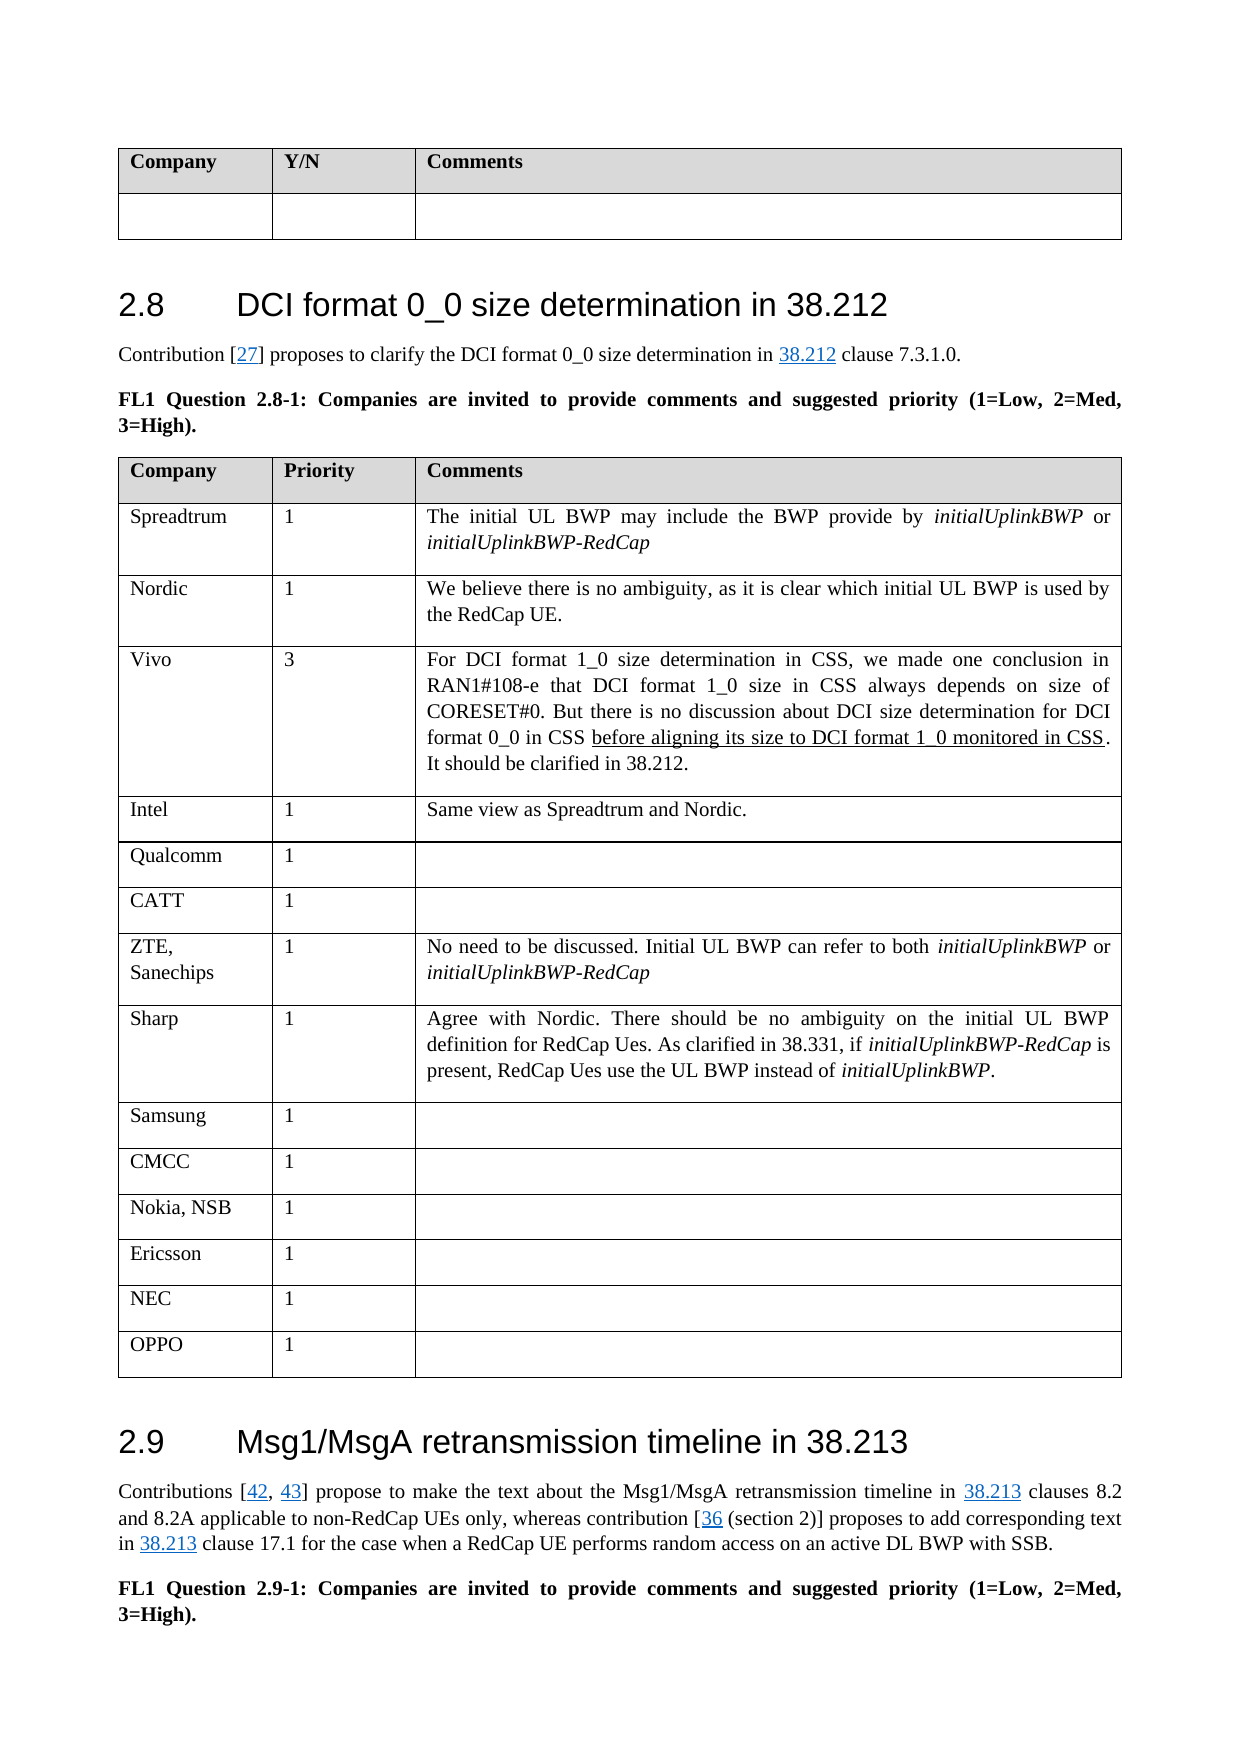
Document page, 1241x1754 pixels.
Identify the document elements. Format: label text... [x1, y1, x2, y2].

table_cell 1 [273, 1240, 415, 1285]
text Contributions [42, 43] propose to make the text about the Msg1/MsgA retransmission timeline in 38.213 clauses 8.2 and 8.2A applicable to non-RedCap UEs only, whereas contribution [36 (section 2)] proposes to add corresponding text in 38.213 clause 17.1 for the case when a RedCap UE performs random access on an active DL BWP with SSB. [118, 1479, 1122, 1555]
table_cell [416, 1103, 1121, 1148]
table_cell Spreadtrum [119, 504, 272, 574]
table_cell [416, 1149, 1121, 1194]
table_cell Ericsson [119, 1240, 272, 1285]
table_cell 1 [273, 1332, 415, 1377]
table_cell Sharp [119, 1006, 272, 1102]
table_cell Comments [416, 149, 1121, 193]
table_cell [273, 194, 415, 239]
text FL1 Question 2.9-1: Companies are invited to provide comments and suggested priority (1=Low, 2=Med, 3=High). [118, 1576, 1122, 1626]
table_cell Qualcomm [119, 843, 272, 887]
table_cell 1 [273, 1149, 415, 1194]
table_cell Intel [119, 797, 272, 841]
table_cell CMCC [119, 1149, 272, 1194]
table_cell 1 [273, 576, 415, 646]
table_cell CATT [119, 888, 272, 933]
table_cell NEC [119, 1286, 272, 1331]
table_cell Nokia, NSB [119, 1195, 272, 1239]
table_cell Company [119, 149, 272, 193]
table_cell [416, 194, 1121, 239]
table_cell Samsung [119, 1103, 272, 1148]
table_cell 1 [273, 797, 415, 841]
table_cell 3 [273, 647, 415, 796]
text FL1 Question 2.8-1: Companies are invited to provide comments and suggested priority (1=Low, 2=Med, 3=High). [118, 387, 1122, 437]
table_cell [416, 843, 1121, 887]
table_cell [416, 1240, 1121, 1285]
table_header Priority [273, 458, 415, 503]
text 2.8 DCI format 0_0 size determination in 38.212 [118, 285, 1122, 323]
table_header Company [119, 458, 272, 503]
table_cell For DCI format 1_0 size determination in CSS, we made one conclusion in RAN1#108-e that DCI format 1_0 size in CSS always depends on size of CORESET#0. But there is no discussion about DCI size determination for DCI format 0_0 in CSS before aligning its size to DCI format 1_0 monitored in CSS. It should be clarified in 38.212. [416, 647, 1121, 796]
table_cell [416, 1195, 1121, 1239]
table_cell The initial UL BWP may include the BWP provide by initialUplinkBWP or initialUplinkBWP-RedCap [416, 504, 1121, 574]
text Contribution [27] proposes to clarify the DCI format 0_0 size determination in 38.212 clause 7.3.1.0. [118, 342, 1122, 366]
table_cell 1 [273, 843, 415, 887]
table_cell 1 [273, 1006, 415, 1102]
table_cell 1 [273, 888, 415, 933]
table_cell No need to be discussed. Initial UL BWP can refer to both initialUplinkBWP or initialUplinkBWP-RedCap [416, 934, 1121, 1004]
table_cell 1 [273, 1195, 415, 1239]
table_cell [416, 1332, 1121, 1377]
table_cell We believe there is no ambiguity, as it is clear which initial UL BWP is used by the RedCap UE. [416, 576, 1121, 646]
table_cell [416, 888, 1121, 933]
table_cell Same view as Spreadtrum and Nordic. [416, 797, 1121, 841]
table_cell OPPO [119, 1332, 272, 1377]
table_cell [119, 194, 272, 239]
text 2.9 Msg1/MsgA retransmission timeline in 38.213 [118, 1422, 1122, 1461]
table_cell Nordic [119, 576, 272, 646]
table_cell 1 [273, 504, 415, 574]
table_cell ZTE, Sanechips [119, 934, 272, 1004]
table_cell Agree with Nordic. There should be no ambiguity on the initial UL BWP definition for RedCap Ues. As clarified in 38.331, if initialUplinkBWP-RedCap is present, RedCap Ues use the UL BWP instead of initialUplinkBWP. [416, 1006, 1121, 1102]
table_cell 1 [273, 1103, 415, 1148]
table_cell 1 [273, 934, 415, 1004]
table_cell [416, 1286, 1121, 1331]
table_cell 1 [273, 1286, 415, 1331]
table_header Comments [416, 458, 1121, 503]
table_cell Y/N [273, 149, 415, 193]
table_cell Vivo [119, 647, 272, 796]
